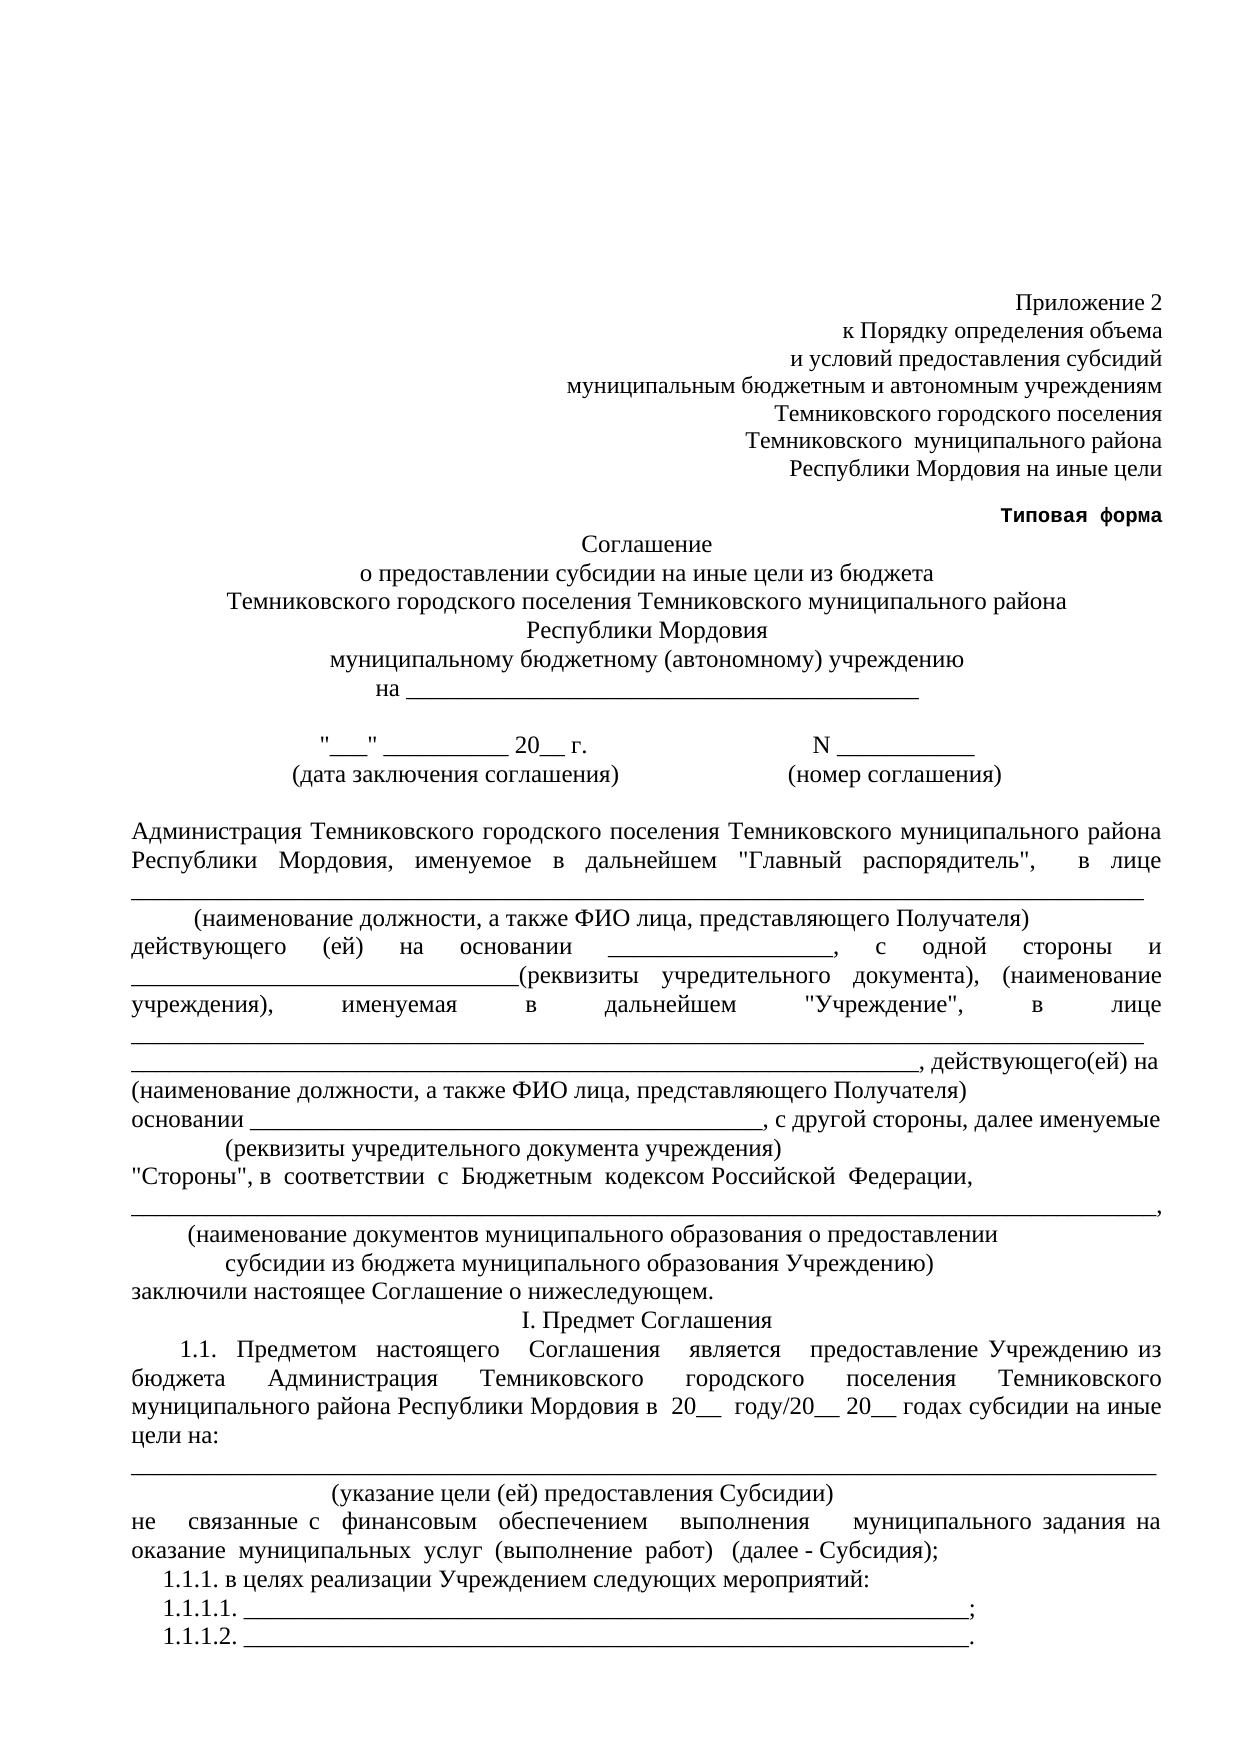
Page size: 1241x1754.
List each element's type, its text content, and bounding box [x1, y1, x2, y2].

text Темниковского городского поселения Темниковского муниципального района [131, 586, 1162, 615]
text Приложение 2 к Порядку определения объема и условий предоставления субсидий муниципальным бюджетным и автономным учреждениям [131, 288, 1162, 399]
text основании _________________________________________, с другой стороны, далее именуемые [131, 1104, 1162, 1133]
text заключили настоящее Соглашение о нижеследующем. [131, 1276, 1162, 1305]
text Типовая форма [131, 505, 1162, 529]
text _______________________________________________________________, действующего(ей) на [131, 1046, 1162, 1075]
text муниципальному бюджетному (автономному) учреждению [131, 644, 1162, 673]
text на _________________________________________ [131, 673, 1162, 701]
text не связанные с финансовым обеспечением выполнения муниципального задания на оказание муниципальных услуг (выполнение работ) (далее - Субсидия); [131, 1506, 1162, 1564]
text __________________________________________________________________________________ [131, 1449, 1162, 1478]
text (наименование должности, а также ФИО лица, представляющего Получателя) [131, 903, 1162, 931]
text __________________________________________________________________________________, [131, 1190, 1162, 1219]
text Администрация Темниковского городского поселения Темниковского муниципального района Республики Мордовия, именуемое в дальнейшем "Главный распорядитель", в лице _________________________________________________________________________________ [131, 816, 1162, 903]
text Республики Мордовия [131, 615, 1162, 644]
text (наименование документов муниципального образования о предоставлении [131, 1219, 1162, 1248]
text Республики Мордовия на иные цели [131, 454, 1162, 482]
text (наименование должности, а также ФИО лица, представляющего Получателя) [131, 1075, 1162, 1104]
text I. Предмет Соглашения [131, 1305, 1162, 1334]
text Темниковского муниципального района [131, 426, 1162, 454]
text 1.1.1.2. __________________________________________________________. [131, 1621, 1162, 1650]
text о предоставлении субсидии на иные цели из бюджета [131, 558, 1162, 586]
text субсидии из бюджета муниципального образования Учреждению) [131, 1248, 1162, 1276]
text 1.1.1. в целях реализации Учреждением следующих мероприятий: [131, 1564, 1162, 1593]
text 1.1.1.1. __________________________________________________________; [131, 1593, 1162, 1621]
text Темниковского городского поселения [131, 399, 1162, 426]
text (реквизиты учредительного документа учреждения) [131, 1133, 1162, 1161]
text "___" __________ 20__ г. N ___________ [131, 730, 1162, 759]
text Соглашение [131, 529, 1162, 558]
text "Стороны", в соответствии с Бюджетным кодексом Российской Федерации, [131, 1161, 1162, 1190]
text (дата заключения соглашения) (номер соглашения) [131, 759, 1162, 788]
text (указание цели (ей) предоставления Субсидии) [131, 1478, 1162, 1506]
text действующего (ей) на основании __________________, с одной стороны и _______________________________(реквизиты учредительного документа), (наименование учреждения), именуемая в дальнейшем "Учреждение", в лице _________________________________________________________________________________ [131, 931, 1162, 1046]
text 1.1. Предметом настоящего Соглашения является предоставление Учреждению из бюджета Администрация Темниковского городского поселения Темниковского муниципального района Республики Мордовия в 20__ году/20__ 20__ годах субсидии на иные цели на: [131, 1334, 1162, 1449]
